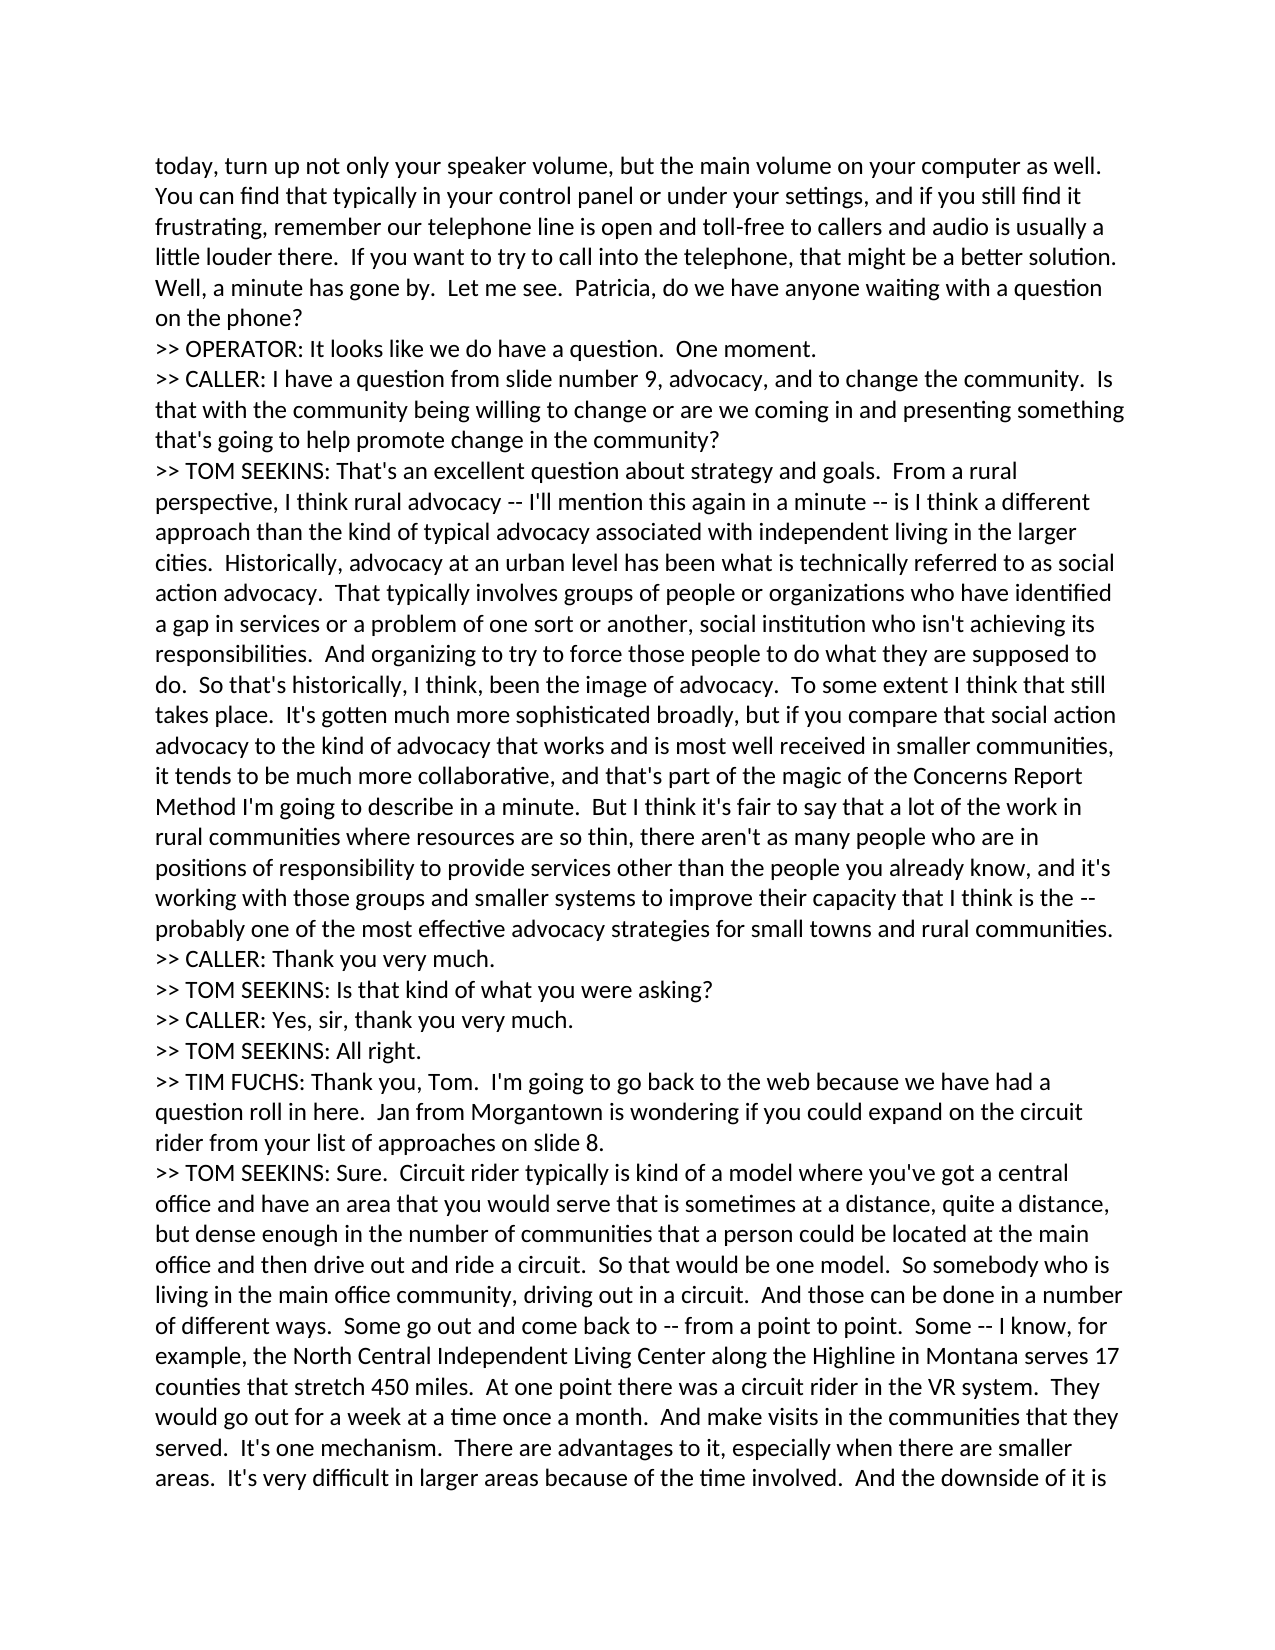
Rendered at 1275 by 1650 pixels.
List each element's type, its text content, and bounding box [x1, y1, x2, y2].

text >> CALLER: Yes, sir, thank you very much. [155, 1004, 1130, 1035]
text >> CALLER: I have a question from slide number 9, advocacy, and to change the community. Is that with the community being willing to change or are we coming in and presenting something that's going to help promote change in the community? [155, 364, 1130, 455]
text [155, 1157, 1130, 1493]
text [155, 150, 1130, 272]
text >> OPERATOR: It looks like we do have a question. One moment. [155, 333, 1130, 364]
text >> TOM SEEKINS: Is that kind of what you were asking? [155, 974, 1130, 1004]
text >> TIM FUCHS: Thank you, Tom. I'm going to go back to the web because we have had a question roll in here. Jan from Morgantown is wondering if you could expand on the circuit rider from your list of approaches on slide 8. [155, 1066, 1130, 1157]
text >> TOM SEEKINS: That's an excellent question about strategy and goals. From a rural perspective, I think rural advocacy -- I'll mention this again in a minute -- is I think a different approach than the kind of typical advocacy associated with independent living in the larger cities. Historically, advocacy at an urban level has been what is technically referred to as social action advocacy. That typically involves groups of people or organizations who have identified a gap in services or a problem of one sort or another, social institution who isn't achieving its responsibilities. And organizing to try to force those people to do what they are supposed to do. So that's historically, I think, been the image of advocacy. To some extent I think that still takes place. It's gotten much more sophisticated broadly, but if you compare that social action advocacy to the kind of advocacy that works and is most well received in smaller communities, it tends to be much more collaborative, and that's part of the magic of the Concerns Report Method I'm going to describe in a minute. But I think it's fair to say that a lot of the work in rural communities where resources are so thin, there aren't as many people who are in positions of responsibility to provide services other than the people you already know, and it's working with those groups and smaller systems to improve their capacity that I think is the -- probably one of the most effective advocacy strategies for small towns and rural communities. [155, 455, 1130, 943]
text >> CALLER: Thank you very much. [155, 943, 1130, 974]
text >> TOM SEEKINS: All right. [155, 1035, 1130, 1066]
text Well, a minute has gone by. Let me see. Patricia, do we have anyone waiting with a question on the phone? [155, 272, 1130, 333]
